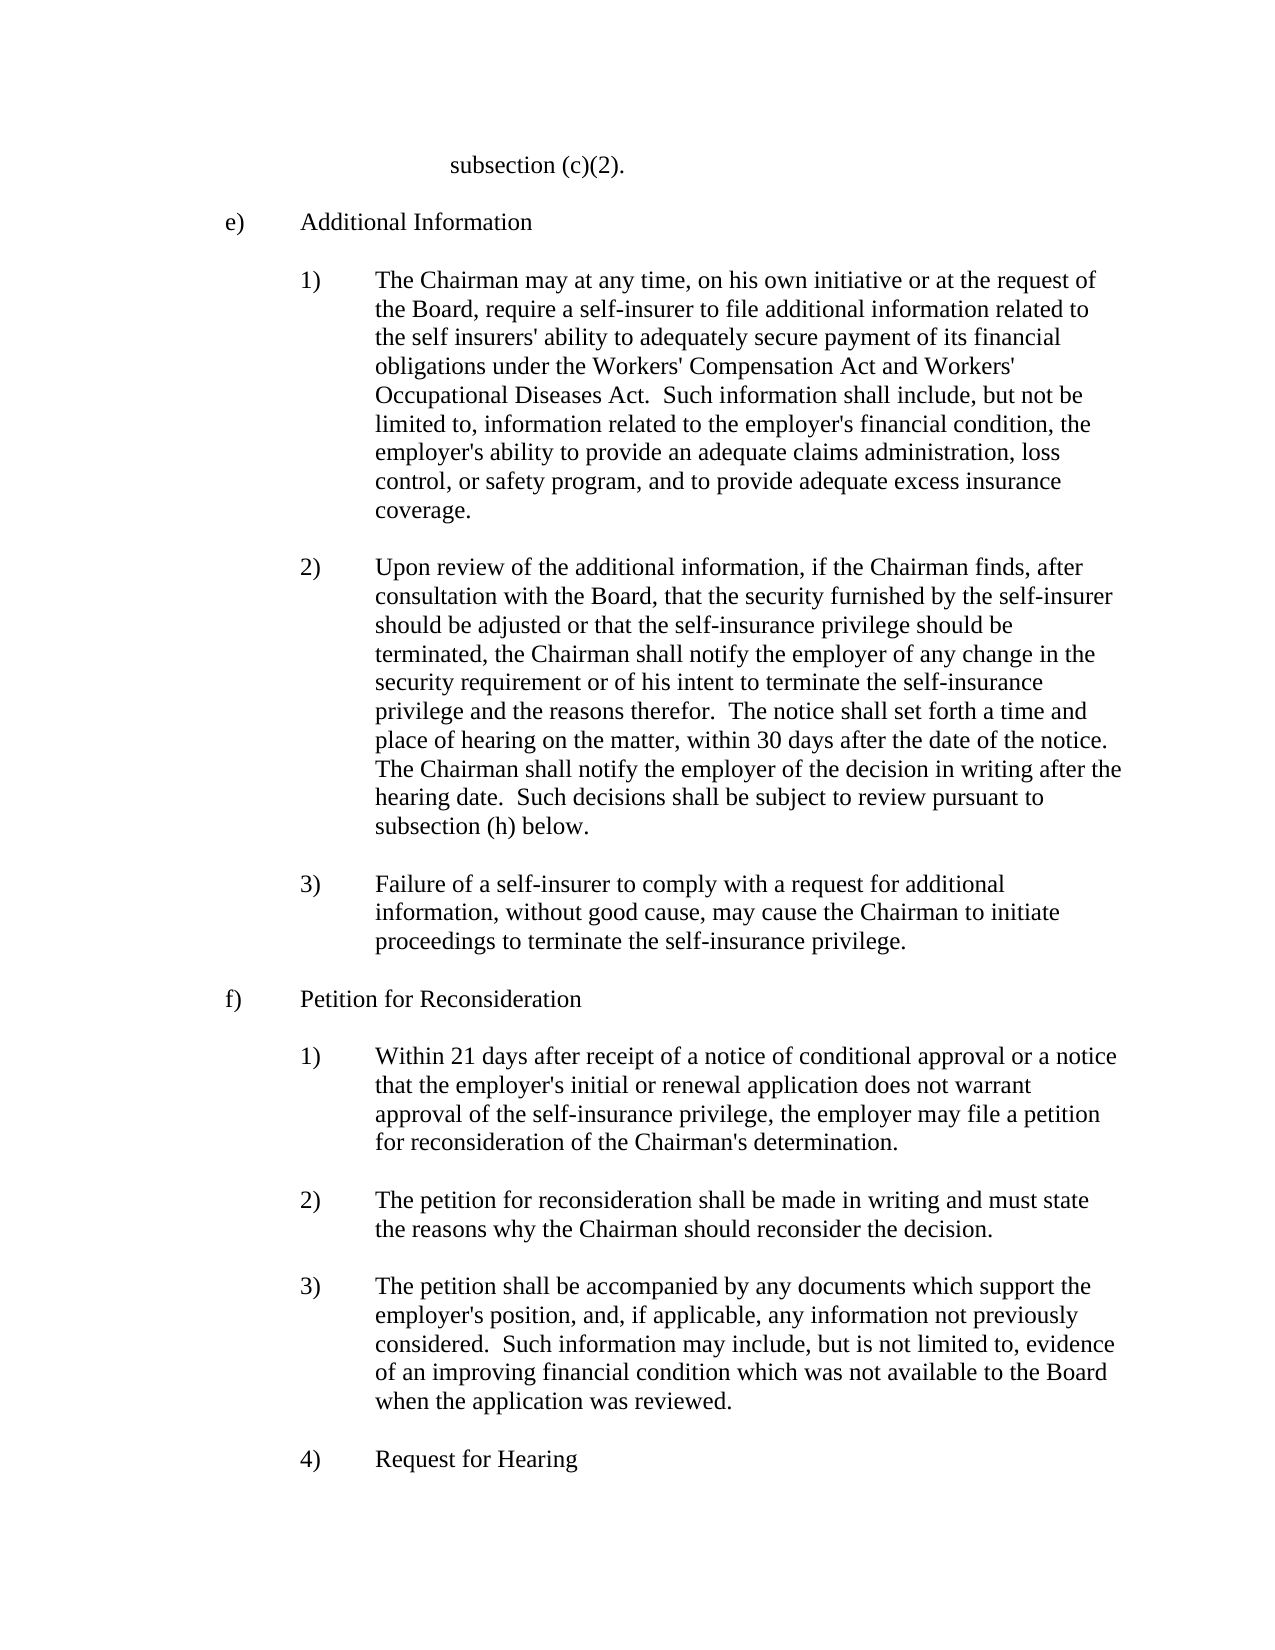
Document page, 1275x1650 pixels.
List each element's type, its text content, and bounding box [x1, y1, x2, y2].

text 3) Failure of a self-insurer to comply with a request for additional information, without good cause, may cause the Chairman to initiate proceedings to terminate the self-insurance privilege. [300, 869, 1125, 955]
text e) Additional Information [225, 207, 1125, 236]
text 2) The petition for reconsideration shall be made in writing and must state the reasons why the Chairman should reconsider the decision. [300, 1185, 1125, 1242]
text 3) The petition shall be accompanied by any documents which support the employer's position, and, if applicable, any information not previously considered. Such information may include, but is not limited to, evidence of an improving financial condition which was not available to the Board when the application was reviewed. [300, 1271, 1125, 1415]
text 1) The Chairman may at any time, on his own initiative or at the request of the Board, require a self-insurer to file additional information related to the self insurers' ability to adequately secure payment of its financial obligations under the Workers' Compensation Act and Workers' Occupational Diseases Act. Such information shall include, but not be limited to, information related to the employer's financial condition, the employer's ability to provide an adequate claims administration, loss control, or safety program, and to provide adequate excess insurance coverage. [300, 265, 1125, 524]
text 2) Upon review of the additional information, if the Chairman finds, after consultation with the Board, that the security furnished by the self-insurer should be adjusted or that the self-insurance privilege should be terminated, the Chairman shall notify the employer of any change in the security requirement or of his intent to terminate the self-insurance privilege and the reasons therefor. The notice shall set forth a time and place of hearing on the matter, within 30 days after the date of the notice. The Chairman shall notify the employer of the decision in writing after the hearing date. Such decisions shall be subject to review pursuant to subsection (h) below. [300, 552, 1125, 840]
text 1) Within 21 days after receipt of a notice of conditional approval or a notice that the employer's initial or renewal application does not warrant approval of the self-insurance privilege, the employer may file a petition for reconsideration of the Chairman's determination. [300, 1041, 1125, 1156]
text f) Petition for Reconsideration [225, 984, 1125, 1012]
text 4) Request for Hearing [300, 1444, 1125, 1472]
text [375, 150, 1125, 179]
